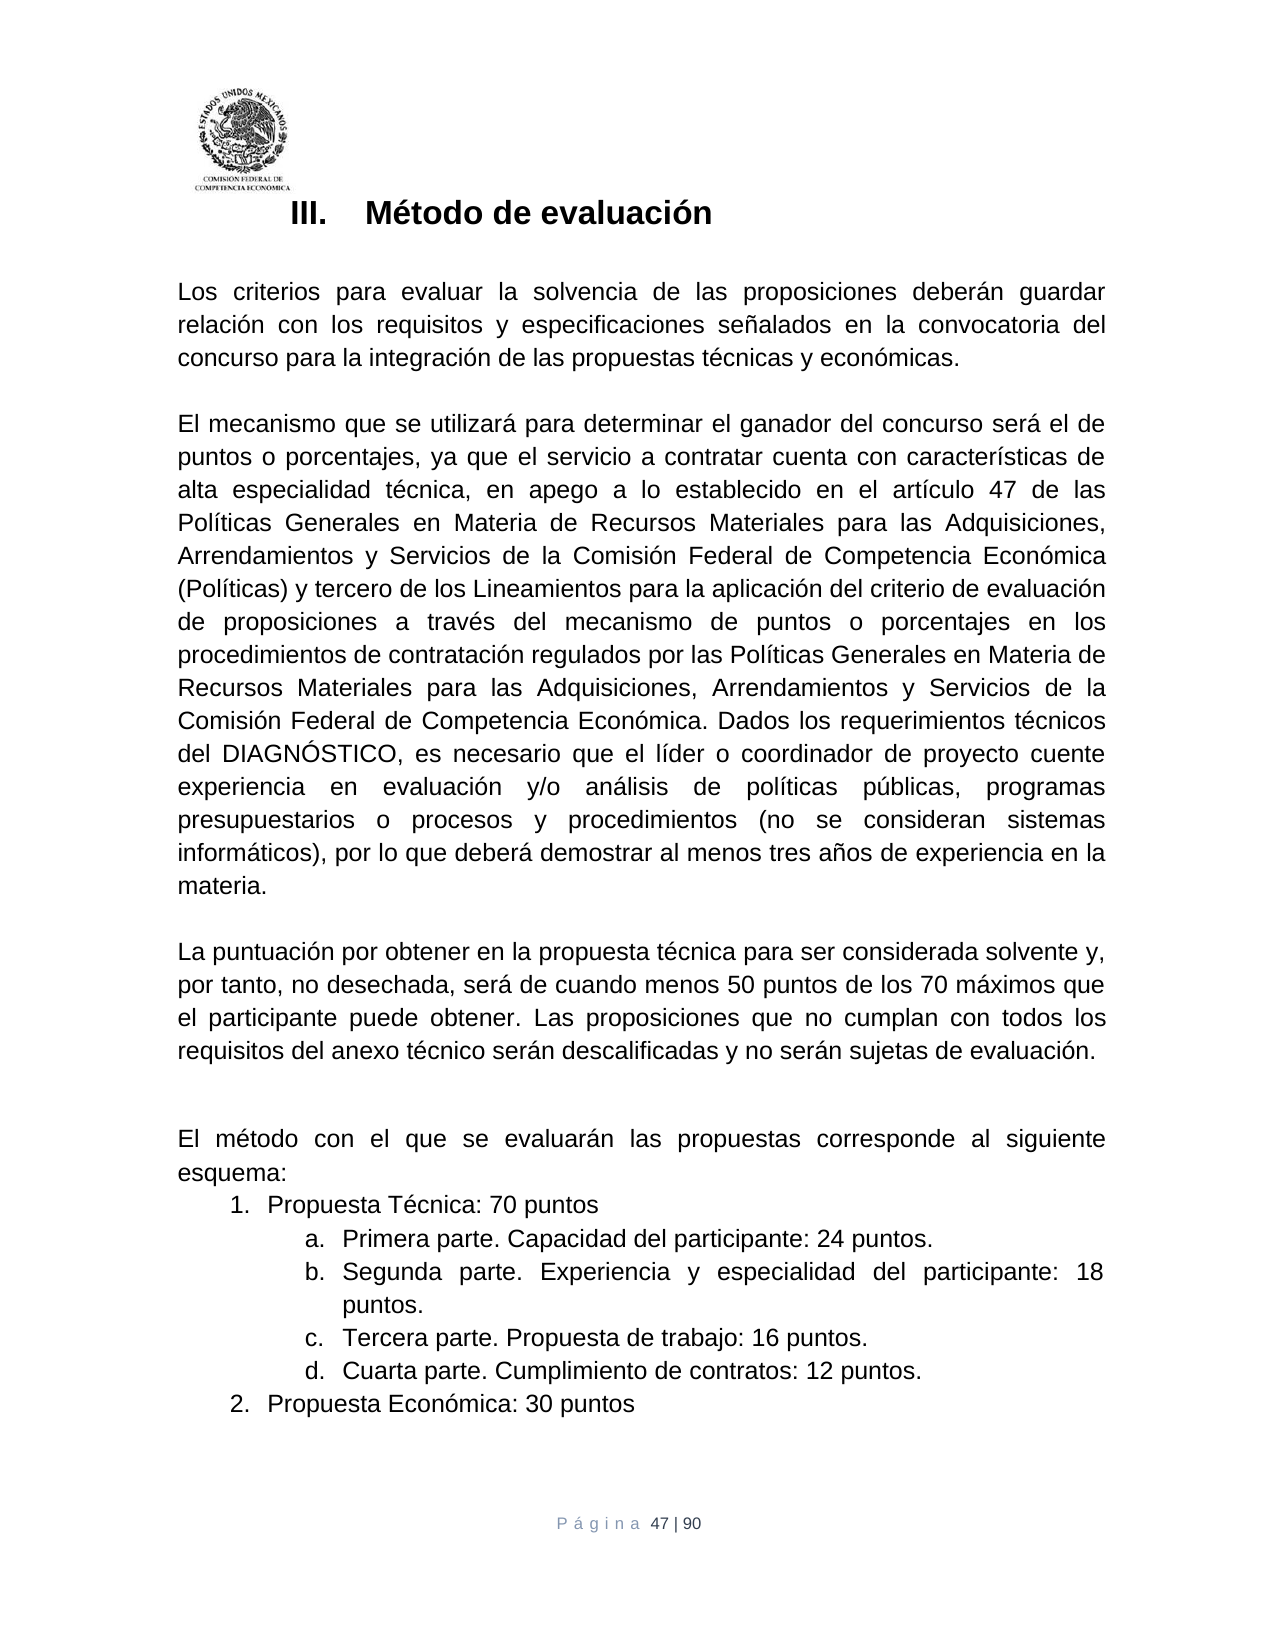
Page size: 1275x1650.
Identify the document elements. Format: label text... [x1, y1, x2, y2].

text Los criterios para evaluar la solvencia de las proposiciones deberán guardar relación con los requisitos y especificaciones señalados en la convocatoria del concurso para la integración de las propuestas técnicas y económicas. [177, 277, 1107, 372]
list Primera parte. Capacidad del participante: 24 puntos. [304, 1223, 1107, 1252]
list Propuesta Económica: 30 puntos [229, 1389, 1105, 1417]
list Propuesta Técnica: 70 puntos [229, 1191, 1107, 1219]
text El método con el que se evaluarán las propuestas corresponde al siguiente esquema: [177, 1124, 1107, 1186]
picture [177, 88, 310, 194]
subtitle Método de evaluación [327, 193, 1107, 232]
text El mecanismo que se utilizará para determinar el ganador del concurso será el de puntos o porcentajes, ya que el servicio a contratar cuenta con características de alta especialidad técnica, en apego a lo establecido en el artículo 47 de las Políticas Generales en Materia de Recursos Materiales para las Adquisiciones, Arrendamientos y Servicios de la Comisión Federal de Competencia Económica (Políticas) y tercero de los Lineamientos para la aplicación del criterio de evaluación de proposiciones a través del mecanismo de puntos o porcentajes en los procedimientos de contratación regulados por las Políticas Generales en Materia de Recursos Materiales para las Adquisiciones, Arrendamientos y Servicios de la Comisión Federal de Competencia Económica. Dados los requerimientos técnicos del DIAGNÓSTICO, es necesario que el líder o coordinador de proyecto cuente experiencia en evaluación y/o análisis de políticas públicas, programas presupuestarios o procesos y procedimientos (no se consideran sistemas informáticos), por lo que deberá demostrar al menos tres años de experiencia en la materia. [177, 409, 1107, 900]
text La puntuación por obtener en la propuesta técnica para ser considerada solvente y, por tanto, no desechada, será de cuando menos 50 puntos de los 70 máximos que el participante puede obtener. Las proposiciones que no cumplan con todos los requisitos del anexo técnico serán descalificadas y no serán sujetas de evaluación. [177, 937, 1107, 1065]
list Cuarta parte. Cumplimiento de contratos: 12 puntos. [304, 1356, 1105, 1384]
list Tercera parte. Propuesta de trabajo: 16 puntos. [304, 1323, 1105, 1351]
list Segunda parte. Experiencia y especialidad del participante: 18 puntos. [304, 1257, 1105, 1318]
